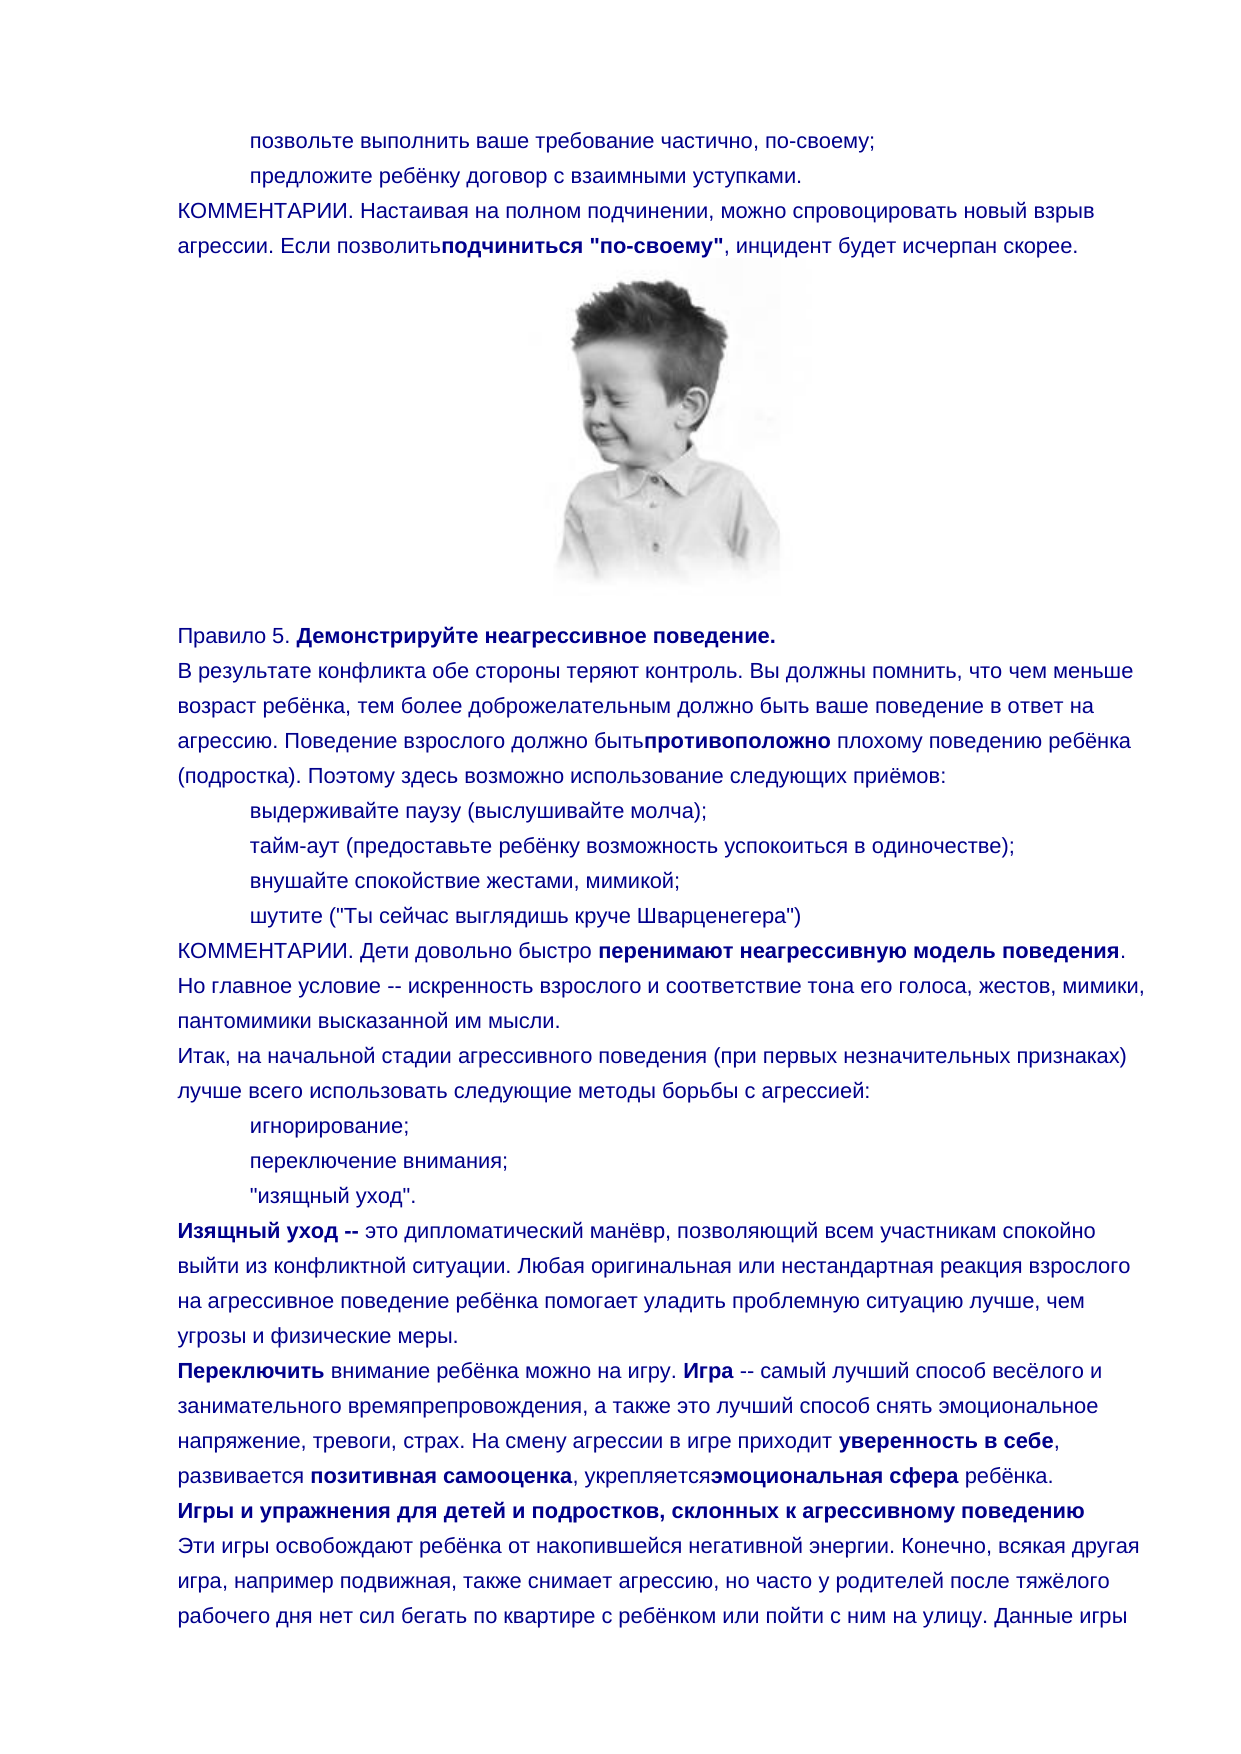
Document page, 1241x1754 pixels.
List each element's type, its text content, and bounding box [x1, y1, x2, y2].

text Правило 5. Демонстрируйте неагрессивное поведение. [177, 613, 1152, 648]
text "изящный уход". [177, 1173, 1152, 1208]
text выдерживайте паузу (выслушивайте молча); [177, 788, 1152, 823]
text В результате конфликта обе стороны теряют контроль. Вы должны помнить, что чем меньше возраст ребёнка, тем более доброжелательным должно быть ваше поведение в ответ на агрессию. Поведение взрослого должно бытьпротивоположно плохому поведению ребёнка (подростка). Поэтому здесь возможно использование следующих приёмов: [177, 648, 1152, 788]
text Изящный уход -- это дипломатический манёвр, позволяющий всем участникам спокойно выйти из конфликтной ситуации. Любая оригинальная или нестандартная реакция взрослого на агрессивное поведение ребёнка помогает уладить проблемную ситуацию лучше, чем угрозы и физические меры. [177, 1208, 1152, 1348]
text переключение внимания; [177, 1138, 1152, 1173]
text шутите ("Ты сейчас выглядишь круче Шварценегера") [177, 893, 1152, 928]
text внушайте спокойствие жестами, мимикой; [177, 858, 1152, 893]
text тайм-аут (предоставьте ребёнку возможность успокоиться в одиночестве); [177, 823, 1152, 858]
text Переключить внимание ребёнка можно на игру. Игра -- самый лучший способ весёлого и занимательного времяпрепровождения, а также это лучший способ снять эмоциональное напряжение, тревоги, страх. На смену агрессии в игре приходит уверенность в себе, развивается позитивная самооценка, укрепляетсяэмоциональная сфера ребёнка. [177, 1348, 1152, 1488]
text позвольте выполнить ваше требование частично, по-своему; [177, 118, 1152, 153]
text Игры и упражнения для детей и подростков, склонных к агрессивному поведению [177, 1488, 1152, 1523]
text КОММЕНТАРИИ. Дети довольно быстро перенимают неагрессивную модель поведения. Но главное условие -- искренность взрослого и соответствие тона его голоса, жестов, мимики, пантомимики высказанной им мысли. [177, 928, 1152, 1033]
text КОММЕНТАРИИ. Настаивая на полном подчинении, можно спровоцировать новый взрыв агрессии. Если позволитьподчиниться "по-своему", инцидент будет исчерпан скорее. [177, 188, 1152, 258]
picture [516, 258, 813, 613]
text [177, 1523, 1152, 1628]
text игнорирование; [177, 1103, 1152, 1138]
text Итак, на начальной стадии агрессивного поведения (при первых незначительных признаках) лучше всего использовать следующие методы борьбы с агрессией: [177, 1033, 1152, 1103]
text предложите ребёнку договор с взаимными уступками. [177, 153, 1152, 188]
